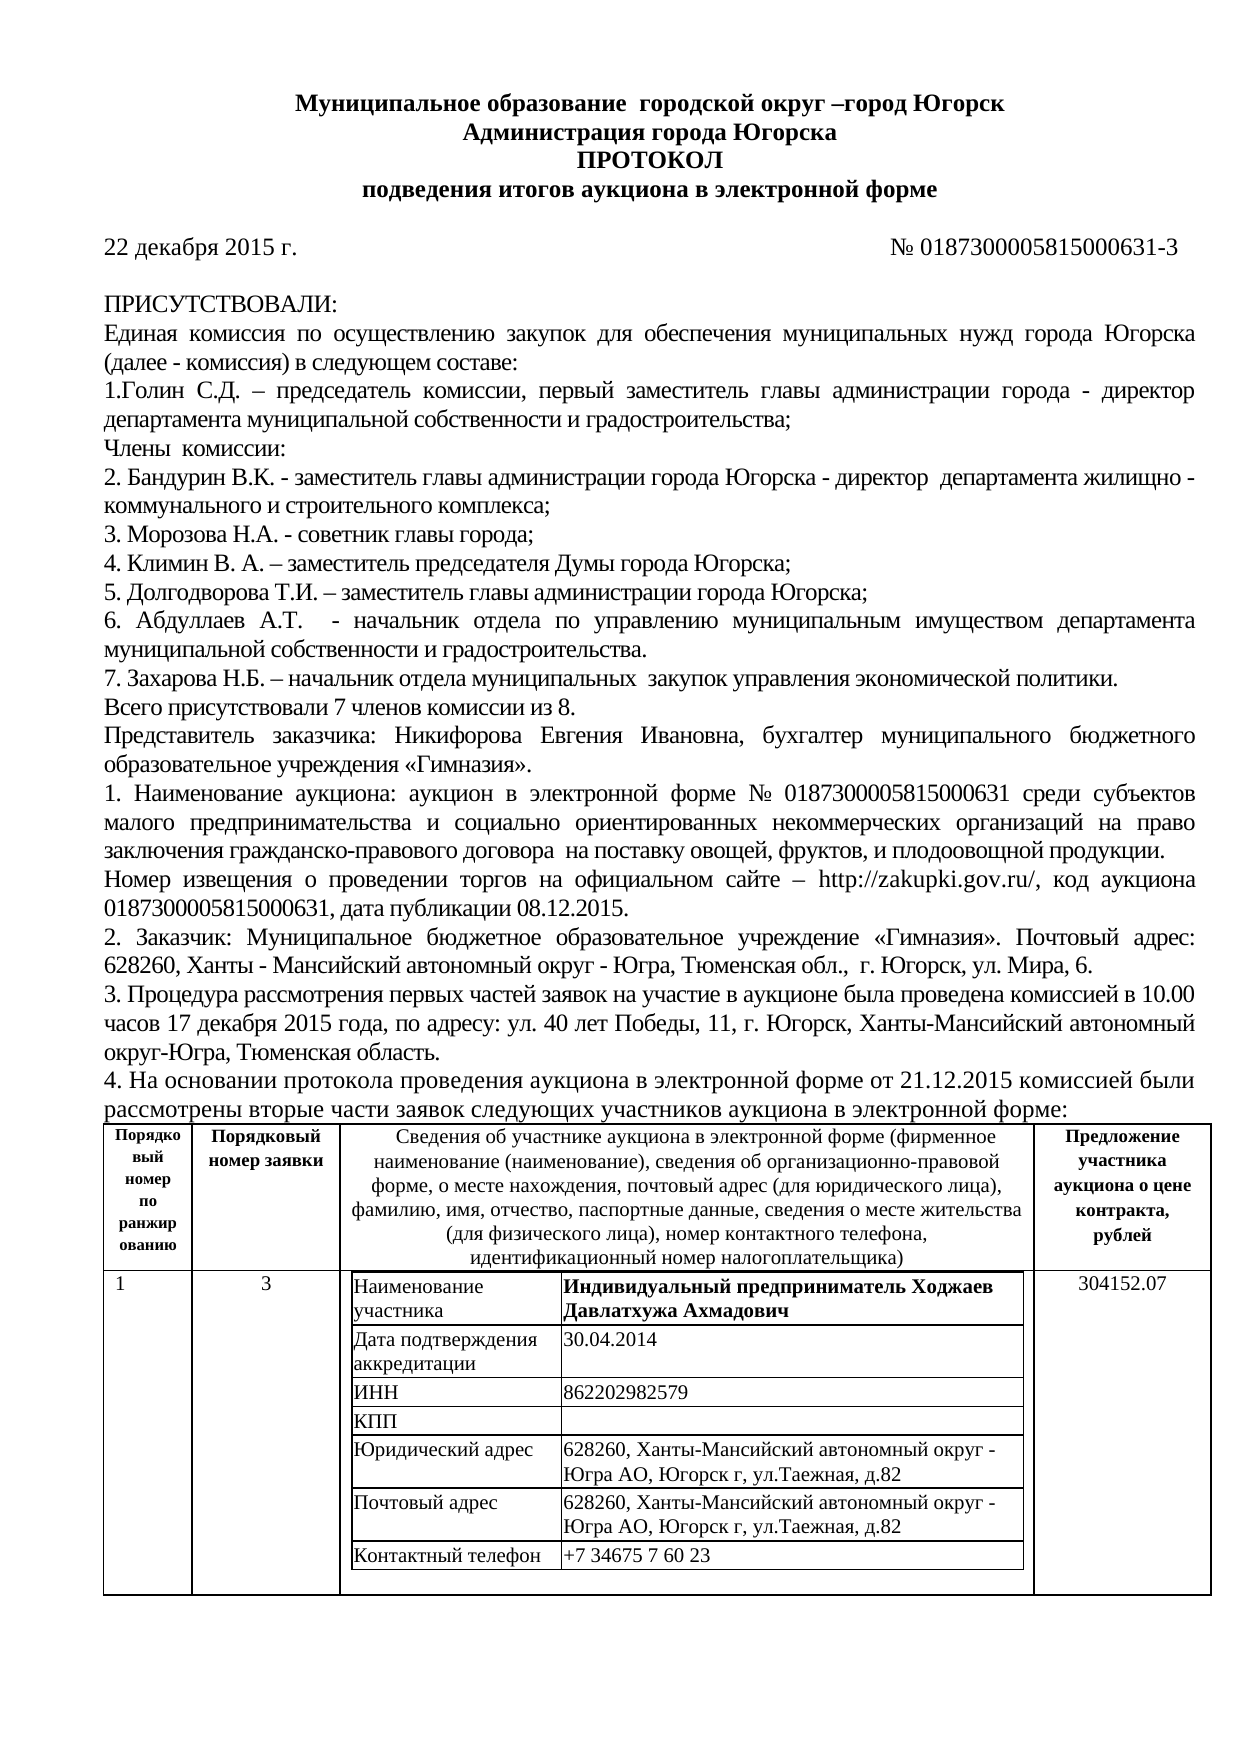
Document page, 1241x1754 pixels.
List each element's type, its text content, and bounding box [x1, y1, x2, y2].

list Номер извещения о проведении торгов на официальном сайте – http://zakupki.gov.ru/, код аукциона 0187300005815000631, дата публикации 08.12.2015. [103, 864, 1196, 922]
text Члены комиссии: [103, 433, 1196, 462]
table_cell 1 [104, 1271, 191, 1594]
text 22 декабря 2015 г. № 0187300005815000631-3 [103, 232, 1196, 260]
text 4. Климин В. А. – заместитель председателя Думы города Югорска; [103, 548, 1196, 577]
text ПРОТОКОЛ [103, 145, 1196, 174]
text 4. На основании протокола проведения аукциона в электронной форме от 21.12.2015 комиссией были рассмотрены вторые части заявок следующих участников аукциона в электронной форме: [103, 1065, 1196, 1123]
text 6. Абдуллаев А.Т. - начальник отдела по управлению муниципальным имуществом департамента муниципальной собственности и градостроительства. [103, 605, 1196, 663]
table_cell 304152.07 [1035, 1271, 1210, 1594]
text Всего присутствовали 7 членов комиссии из 8. [103, 692, 1196, 720]
text 3. Морозова Н.А. - советник главы города; [103, 519, 1196, 548]
text 7. Захарова Н.Б. – начальник отдела муниципальных закупок управления экономической политики. [103, 663, 1196, 692]
text 3. Процедура рассмотрения первых частей заявок на участие в аукционе была проведена комиссией в 10.00 часов 17 декабря 2015 года, по адресу: ул. 40 лет Победы, 11, г. Югорск, Ханты-Мансийский автономный округ-Югра, Тюменская область. [103, 979, 1196, 1065]
table_cell 3 [193, 1271, 339, 1594]
list 1. Наименование аукциона: аукцион в электронной форме № 0187300005815000631 среди субъектов малого предпринимательства и социально ориентированных некоммерческих организаций на право заключения гражданско-правового договора на поставку овощей, фруктов, и плодоовощной продукции. [103, 778, 1196, 864]
table_cell [341, 1271, 1033, 1594]
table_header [1035, 1125, 1210, 1269]
text 1.Голин С.Д. – председатель комиссии, первый заместитель главы администрации города - директор департамента муниципальной собственности и градостроительства; [103, 375, 1196, 433]
list Представитель заказчика: Никифорова Евгения Ивановна, бухгалтер муниципального бюджетного образовательное учреждения «Гимназия». [103, 720, 1196, 778]
table_header Порядковый номер по ранжированию [104, 1125, 191, 1269]
text 5. Долгодворова Т.И. – заместитель главы администрации города Югорска; [103, 577, 1196, 605]
text ПРИСУТСТВОВАЛИ: [103, 289, 1196, 318]
list 2. Заказчик: Муниципальное бюджетное образовательное учреждение «Гимназия». Почтовый адрес: 628260, Ханты - Мансийский автономный округ - Югра, Тюменская обл., г. Югорск, ул. Мира, 6. [103, 922, 1196, 979]
text Администрация города Югорска [103, 117, 1196, 145]
text подведения итогов аукциона в электронной форме [103, 174, 1196, 203]
table_header Порядковый номер заявки [193, 1125, 339, 1269]
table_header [341, 1125, 1033, 1269]
text 2. Бандурин В.К. - заместитель главы администрации города Югорска - директор департамента жилищно - коммунального и строительного комплекса; [103, 462, 1196, 519]
text Муниципальное образование городской округ –город Югорск [103, 88, 1196, 117]
text Единая комиссия по осуществлению закупок для обеспечения муниципальных нужд города Югорска (далее - комиссия) в следующем составе: [103, 318, 1196, 375]
